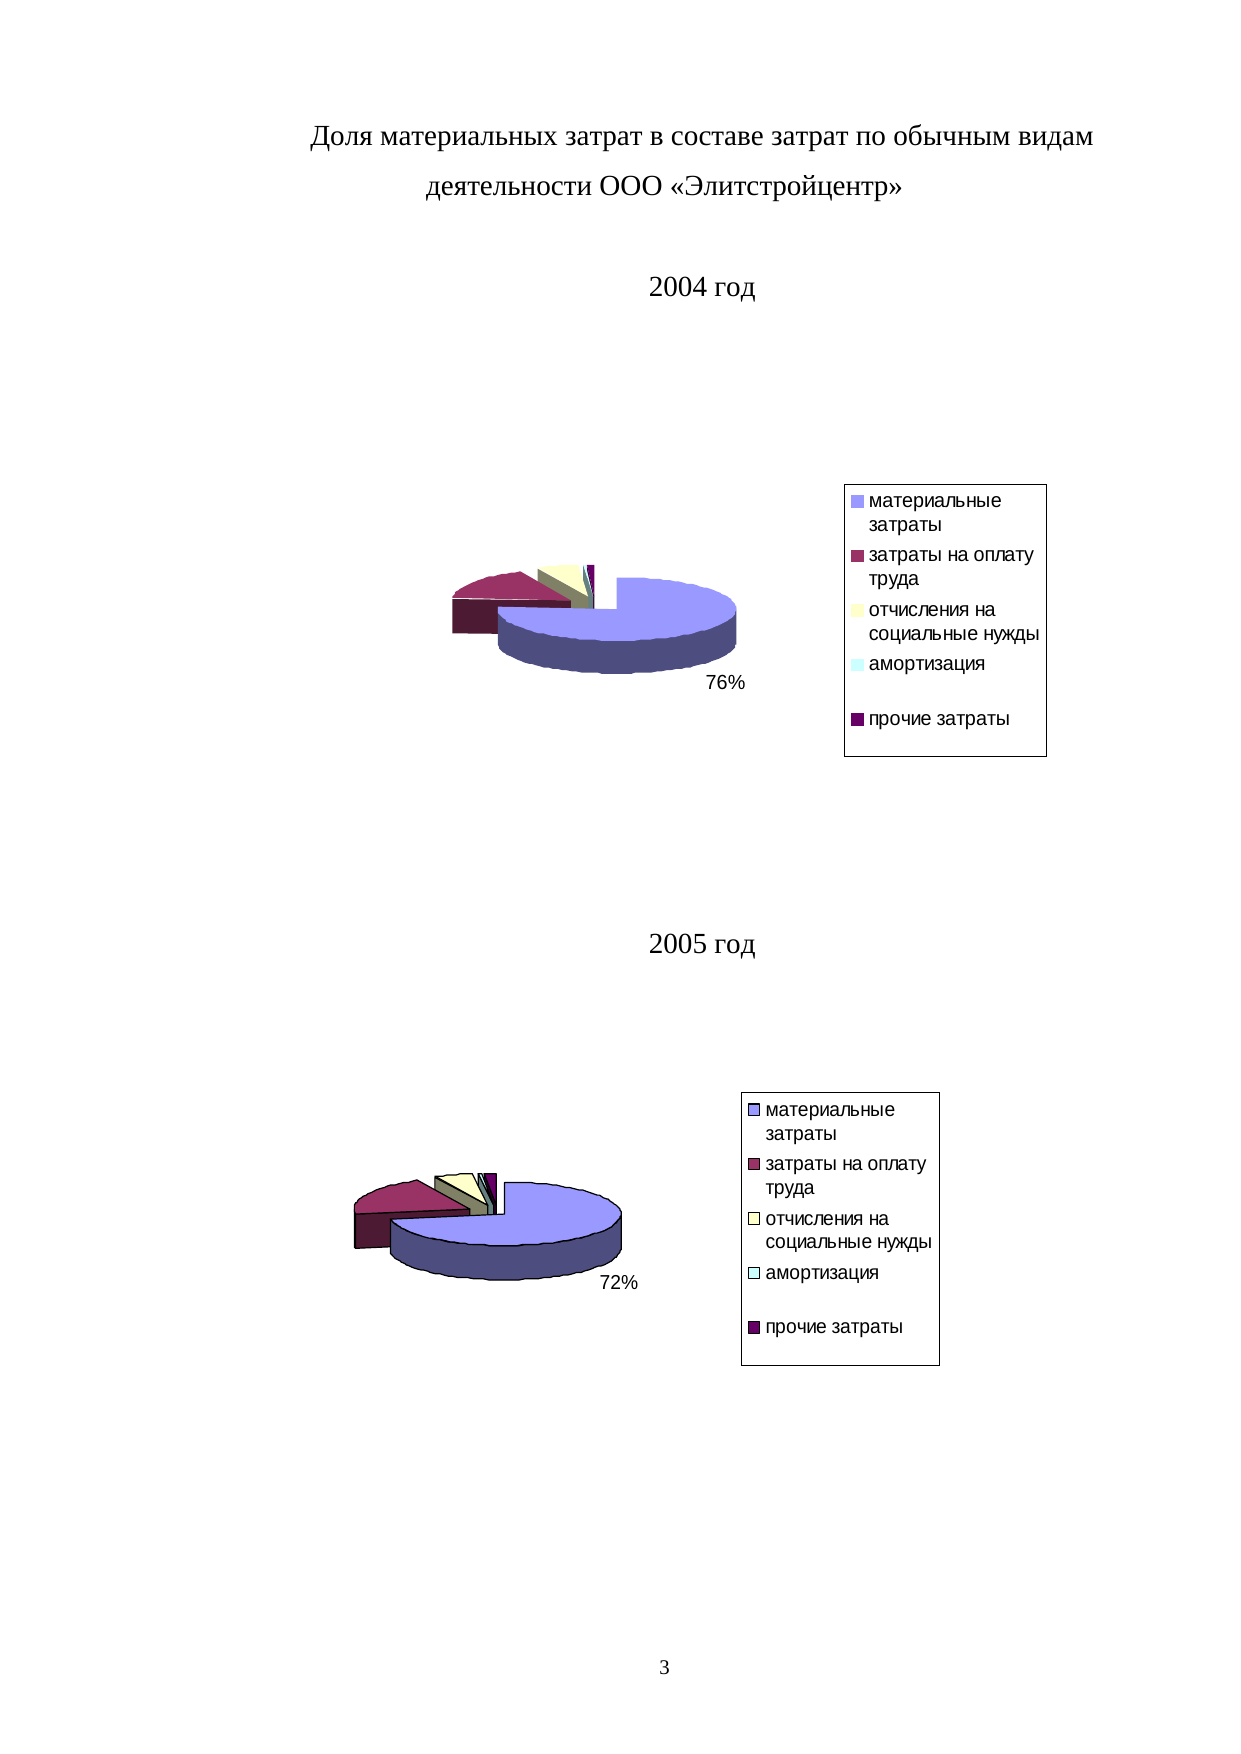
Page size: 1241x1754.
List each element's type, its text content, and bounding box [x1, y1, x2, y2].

text 2005 год [177, 926, 1152, 959]
text 2004 год [177, 269, 1152, 303]
text Доля материальных затрат в составе затрат по обычным видам деятельности ООО «Элитстройцентр» [177, 118, 1152, 202]
